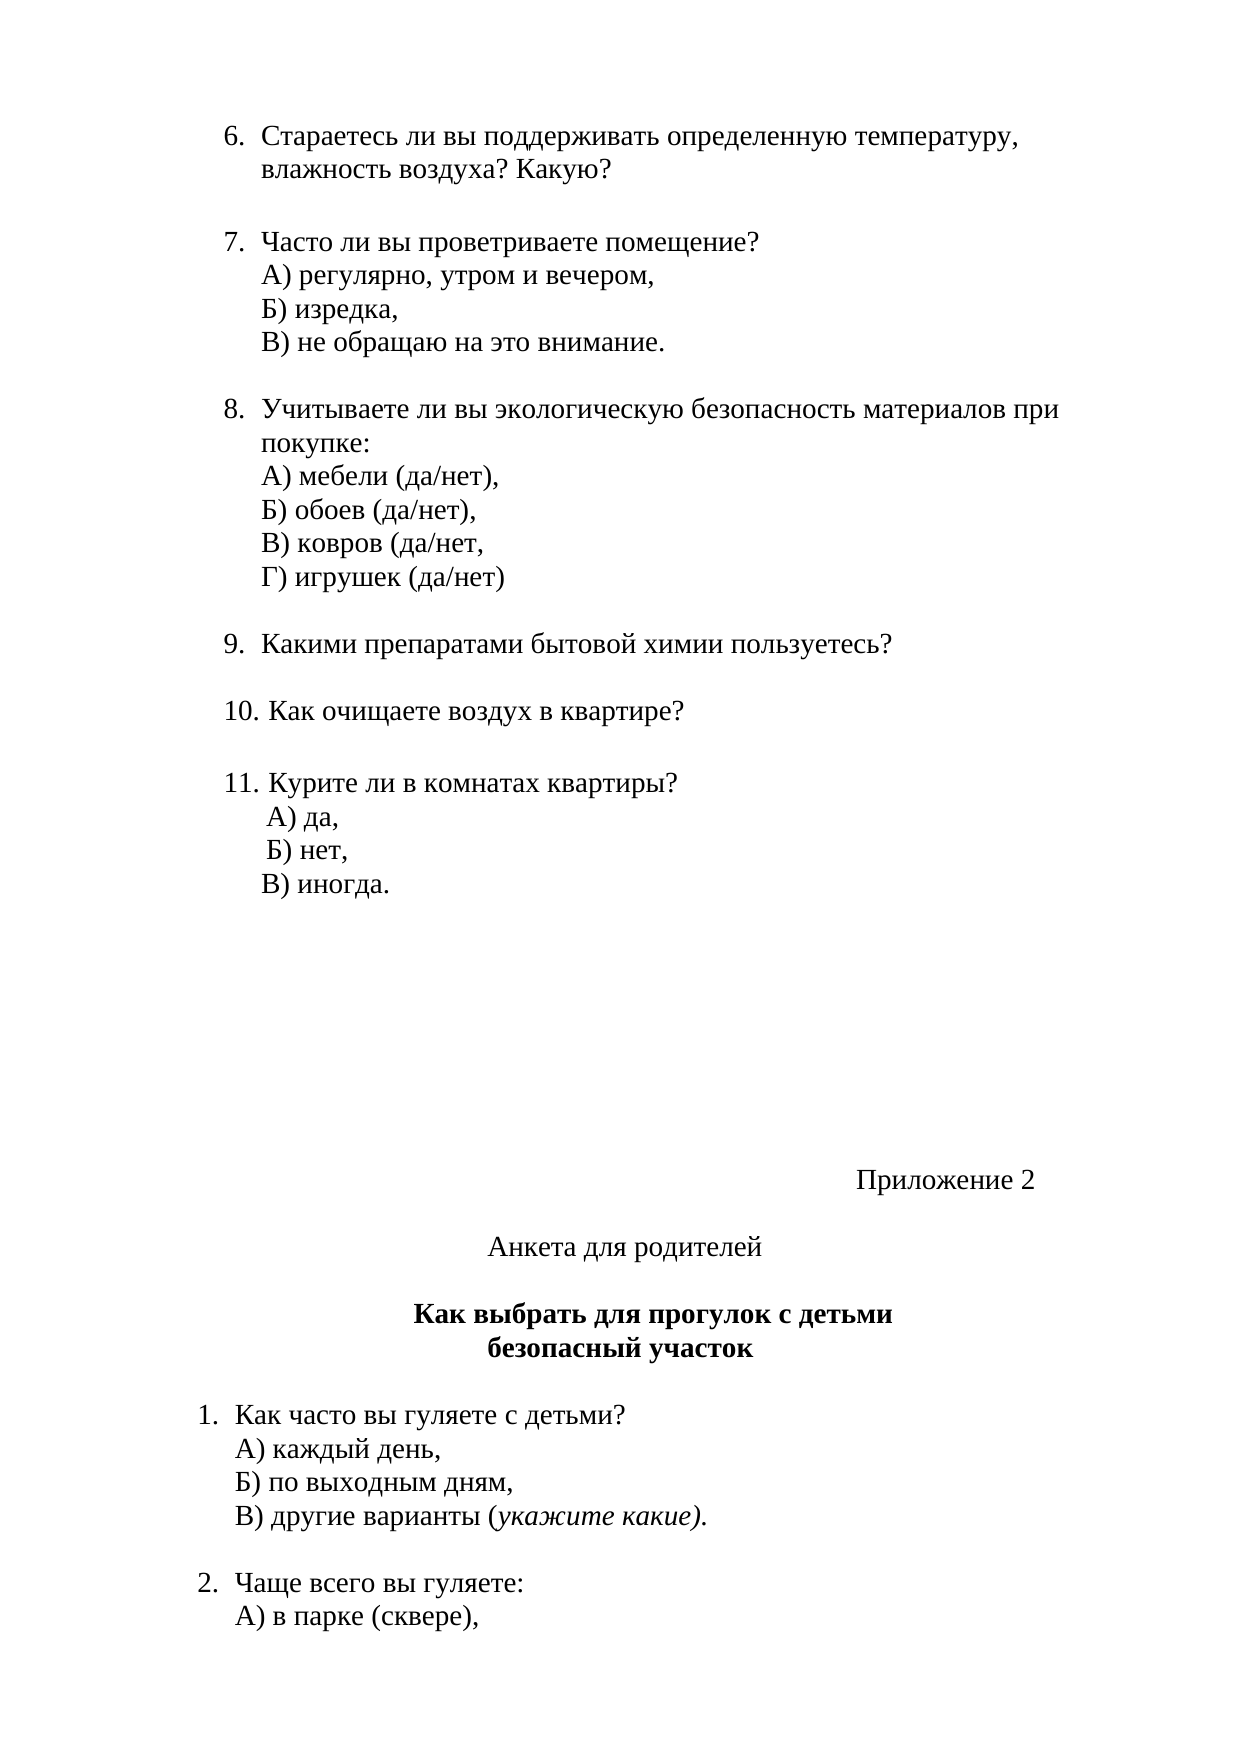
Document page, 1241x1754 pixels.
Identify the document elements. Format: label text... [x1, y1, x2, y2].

list Как очищаете воздух в квартире? [223, 693, 1078, 727]
list Стараетесь ли вы поддерживать определенную температуру, влажность воздуха? Какую? [223, 118, 1078, 185]
list Приложение 2 [261, 1000, 1078, 1196]
list В) иногда. [261, 866, 1078, 899]
list Курите ли в комнатах квартиры? [223, 765, 1078, 799]
list В) ковров (да/нет, [261, 526, 1078, 559]
list Часто ли вы проветриваете помещение? [223, 224, 1078, 257]
list А) в парке (сквере), [234, 1598, 1078, 1632]
list безопасный участок [408, 1330, 1078, 1364]
list Чаще всего вы гуляете: [197, 1565, 1078, 1598]
list Учитываете ли вы экологическую безопасность материалов при покупке: [223, 391, 1078, 458]
list А) мебели (да/нет), [261, 458, 1078, 492]
list Как выбрать для прогулок с детьми [261, 1297, 1078, 1330]
list В) не обращаю на это внимание. [261, 324, 1078, 358]
list Б) нет, [261, 832, 1078, 866]
list Как часто вы гуляете с детьми? [197, 1397, 1078, 1431]
list А) да, [261, 799, 1078, 832]
list А) регулярно, утром и вечером, [261, 257, 1078, 291]
list Г) игрушек (да/нет) [261, 559, 1078, 593]
list А) каждый день, [234, 1431, 1078, 1464]
list Какими препаратами бытовой химии пользуетесь? [223, 626, 1078, 660]
list В) другие варианты (укажите какие). [234, 1498, 1078, 1531]
list Анкета для родителей [261, 1229, 1078, 1263]
list Б) изредка, [261, 291, 1078, 324]
list Б) обоев (да/нет), [261, 492, 1078, 526]
list Б) по выходным дням, [234, 1464, 1078, 1498]
